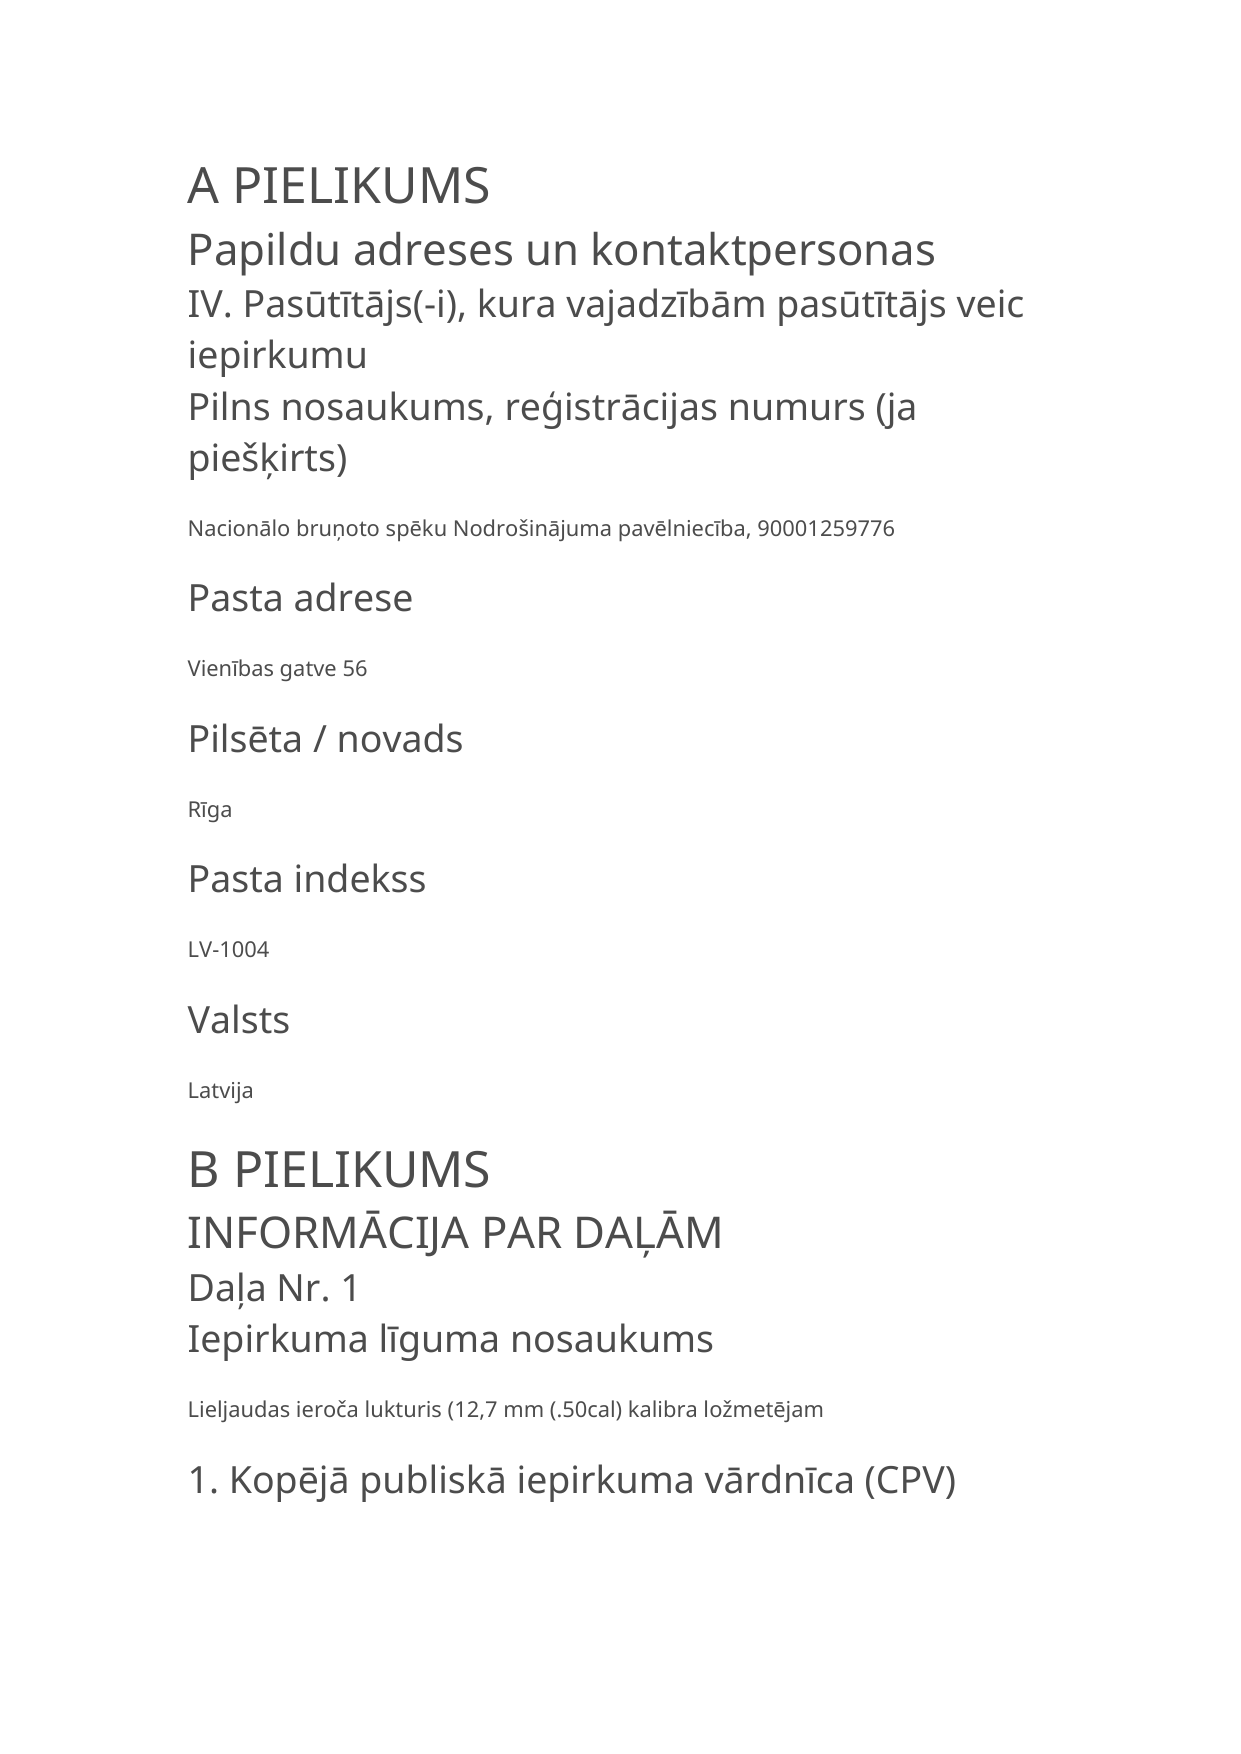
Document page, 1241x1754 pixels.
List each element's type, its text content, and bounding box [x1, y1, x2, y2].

text Vienības gatve 56 [187, 652, 1053, 683]
text Valsts [187, 993, 1053, 1044]
text 1. Kopējā publiskā iepirkuma vārdnīca (CPV) [187, 1453, 1053, 1504]
text Nacionālo bruņoto spēku Nodrošinājuma pavēlniecība, 90001259776 [187, 511, 1053, 542]
text Daļa Nr. 1 [187, 1262, 1053, 1313]
text Latvija [187, 1073, 1053, 1105]
text IV. Pasūtītājs(-i), kura vajadzībām pasūtītājs veic iepirkumu [187, 278, 1053, 380]
text Pasta indekss [187, 853, 1053, 904]
text Pilns nosaukums, reģistrācijas numurs (ja piešķirts) [187, 380, 1053, 482]
text Lieljaudas ieroča lukturis (12,7 mm (.50cal) kalibra ložmetējam [187, 1393, 1053, 1424]
text A PIELIKUMS [187, 150, 1053, 218]
text Pasta adrese [187, 571, 1053, 622]
text INFORMĀCIJA PAR DAĻĀM [187, 1202, 1053, 1262]
text Rīga [187, 792, 1053, 823]
text Iepirkuma līguma nosaukums [187, 1313, 1053, 1364]
text Papildu adreses un kontaktpersonas [187, 218, 1053, 278]
text B PIELIKUMS [187, 1134, 1053, 1202]
text LV-1004 [187, 933, 1053, 964]
text Pilsēta / novads [187, 712, 1053, 763]
